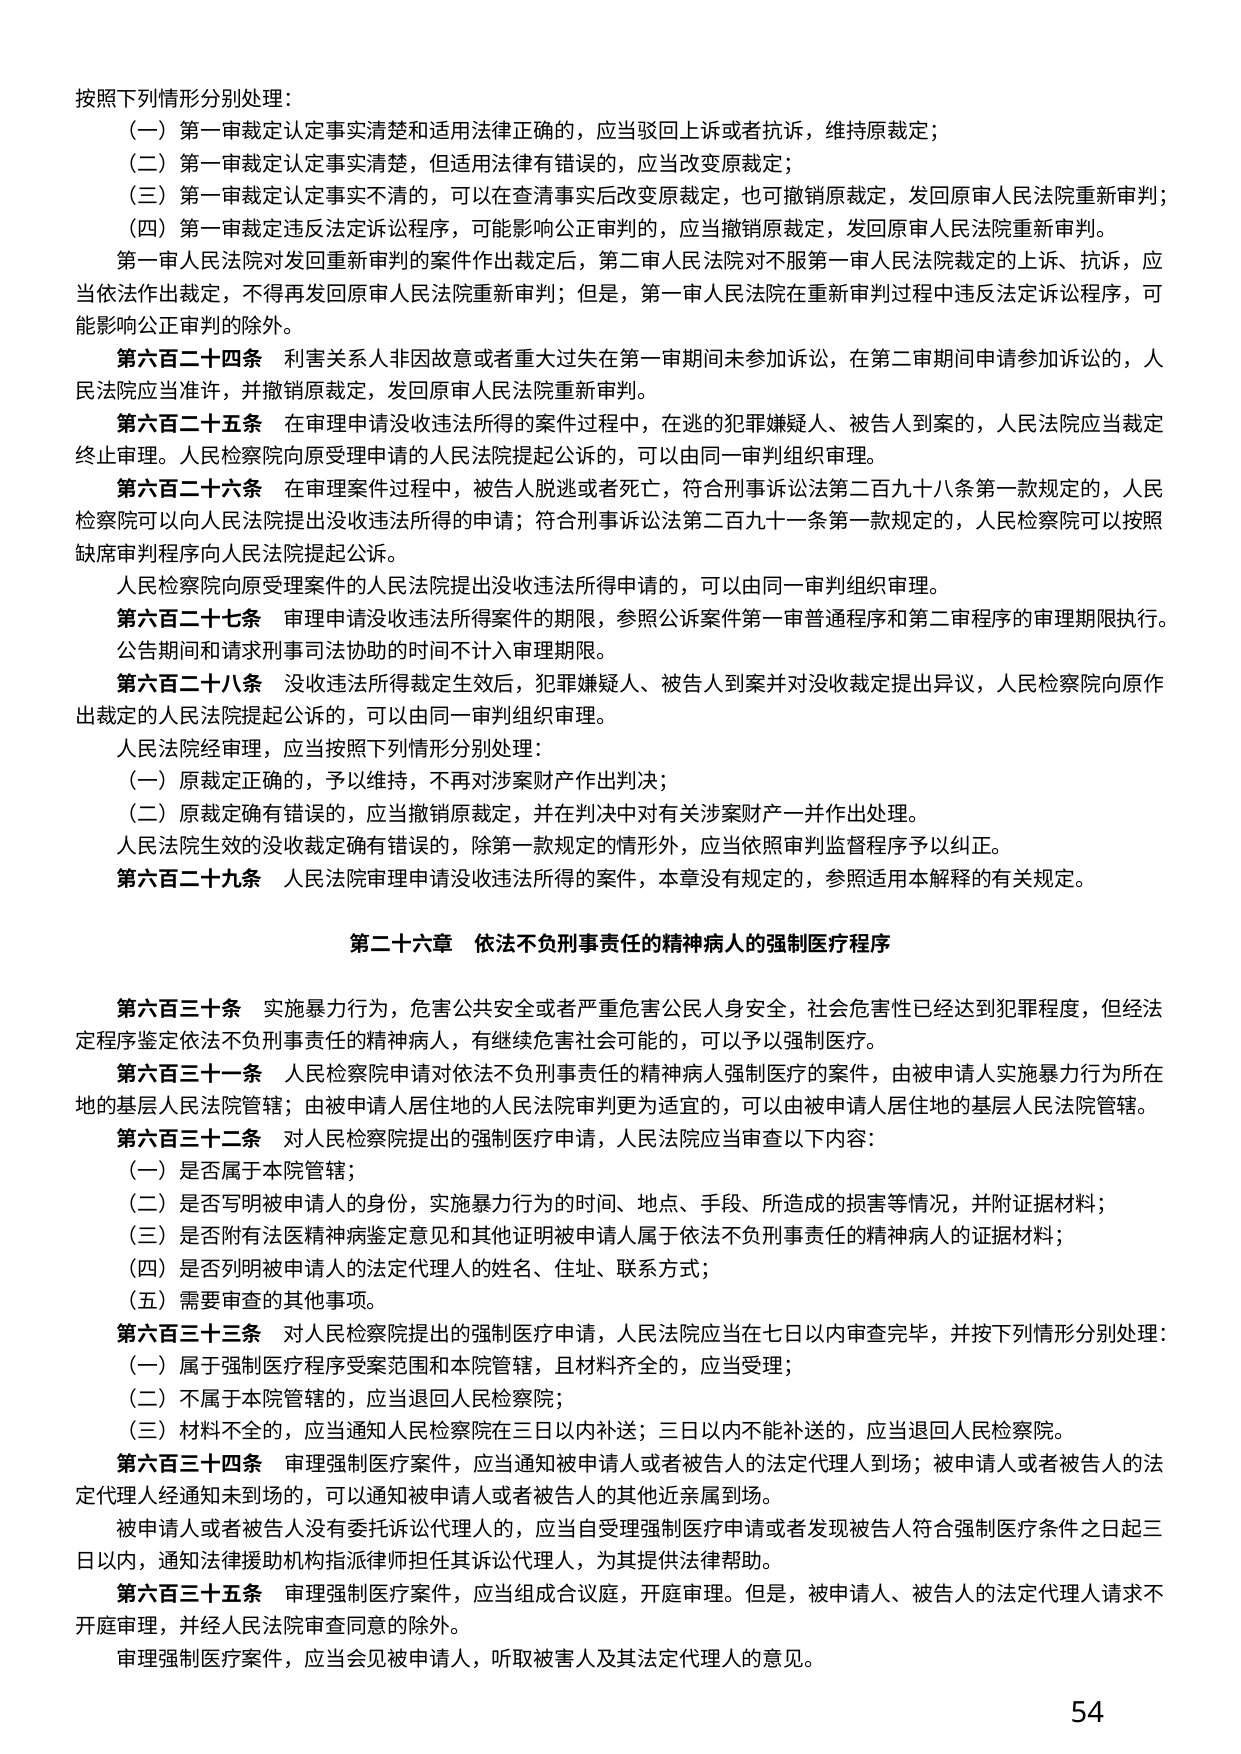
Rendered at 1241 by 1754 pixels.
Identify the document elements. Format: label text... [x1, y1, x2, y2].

text （三）是否附有法医精神病鉴定意见和其他证明被申请人属于依法不负刑事责任的精神病人的证据材料； [75, 1218, 1165, 1251]
text 第六百三十四条 审理强制医疗案件，应当通知被申请人或者被告人的法定代理人到场；被申请人或者被告人的法定代理人经通知未到场的，可以通知被申请人或者被告人的其他近亲属到场。 [75, 1446, 1165, 1511]
text （一）原裁定正确的，予以维持，不再对涉案财产作出判决； [75, 763, 1165, 796]
text 第六百三十一条 人民检察院申请对依法不负刑事责任的精神病人强制医疗的案件，由被申请人实施暴力行为所在地的基层人民法院管辖；由被申请人居住地的人民法院审判更为适宜的，可以由被申请人居住地的基层人民法院管辖。 [75, 1056, 1165, 1121]
text 第六百二十六条 在审理案件过程中，被告人脱逃或者死亡，符合刑事诉讼法第二百九十八条第一款规定的，人民检察院可以向人民法院提出没收违法所得的申请；符合刑事诉讼法第二百九十一条第一款规定的，人民检察院可以按照缺席审判程序向人民法院提起公诉。 [75, 471, 1165, 568]
text 人民检察院向原受理案件的人民法院提出没收违法所得申请的，可以由同一审判组织审理。 [75, 568, 1165, 601]
text 第一审人民法院对发回重新审判的案件作出裁定后，第二审人民法院对不服第一审人民法院裁定的上诉、抗诉，应当依法作出裁定，不得再发回原审人民法院重新审判；但是，第一审人民法院在重新审判过程中违反法定诉讼程序，可能影响公正审判的除外。 [75, 243, 1165, 341]
text 人民法院经审理，应当按照下列情形分别处理： [75, 731, 1165, 763]
text 第六百三十三条 对人民检察院提出的强制医疗申请，人民法院应当在七日以内审查完毕，并按下列情形分别处理： [75, 1316, 1165, 1348]
text 审理强制医疗案件，应当会见被申请人，听取被害人及其法定代理人的意见。 [75, 1641, 1165, 1673]
text （四）第一审裁定违反法定诉讼程序，可能影响公正审判的，应当撤销原裁定，发回原审人民法院重新审判。 [75, 211, 1165, 243]
text 第二十六章 依法不负刑事责任的精神病人的强制医疗程序 [75, 926, 1165, 958]
text 第六百二十九条 人民法院审理申请没收违法所得的案件，本章没有规定的，参照适用本解释的有关规定。 [75, 861, 1165, 893]
text 被申请人或者被告人没有委托诉讼代理人的，应当自受理强制医疗申请或者发现被告人符合强制医疗条件之日起三日以内，通知法律援助机构指派律师担任其诉讼代理人，为其提供法律帮助。 [75, 1511, 1165, 1576]
text 第六百三十条 实施暴力行为，危害公共安全或者严重危害公民人身安全，社会危害性已经达到犯罪程度，但经法定程序鉴定依法不负刑事责任的精神病人，有继续危害社会可能的，可以予以强制医疗。 [75, 991, 1165, 1056]
text 第六百二十四条 利害关系人非因故意或者重大过失在第一审期间未参加诉讼，在第二审期间申请参加诉讼的，人民法院应当准许，并撤销原裁定，发回原审人民法院重新审判。 [75, 341, 1165, 406]
text 公告期间和请求刑事司法协助的时间不计入审理期限。 [75, 633, 1165, 666]
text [75, 81, 1165, 113]
text （二）第一审裁定认定事实清楚，但适用法律有错误的，应当改变原裁定； [75, 146, 1165, 178]
text （四）是否列明被申请人的法定代理人的姓名、住址、联系方式； [75, 1251, 1165, 1283]
text （二）原裁定确有错误的，应当撤销原裁定，并在判决中对有关涉案财产一并作出处理。 [75, 796, 1165, 828]
text 第六百三十二条 对人民检察院提出的强制医疗申请，人民法院应当审查以下内容： [75, 1121, 1165, 1153]
text 第六百二十五条 在审理申请没收违法所得的案件过程中，在逃的犯罪嫌疑人、被告人到案的，人民法院应当裁定终止审理。人民检察院向原受理申请的人民法院提起公诉的，可以由同一审判组织审理。 [75, 406, 1165, 471]
text （三）材料不全的，应当通知人民检察院在三日以内补送；三日以内不能补送的，应当退回人民检察院。 [75, 1413, 1165, 1446]
text （一）第一审裁定认定事实清楚和适用法律正确的，应当驳回上诉或者抗诉，维持原裁定； [75, 113, 1165, 146]
text 人民法院生效的没收裁定确有错误的，除第一款规定的情形外，应当依照审判监督程序予以纠正。 [75, 828, 1165, 861]
text 第六百三十五条 审理强制医疗案件，应当组成合议庭，开庭审理。但是，被申请人、被告人的法定代理人请求不开庭审理，并经人民法院审查同意的除外。 [75, 1576, 1165, 1641]
text （一）属于强制医疗程序受案范围和本院管辖，且材料齐全的，应当受理； [75, 1348, 1165, 1381]
text （三）第一审裁定认定事实不清的，可以在查清事实后改变原裁定，也可撤销原裁定，发回原审人民法院重新审判； [75, 178, 1165, 211]
text （二）不属于本院管辖的，应当退回人民检察院； [75, 1381, 1165, 1413]
text （一）是否属于本院管辖； [75, 1153, 1165, 1186]
text 第六百二十八条 没收违法所得裁定生效后，犯罪嫌疑人、被告人到案并对没收裁定提出异议，人民检察院向原作出裁定的人民法院提起公诉的，可以由同一审判组织审理。 [75, 666, 1165, 731]
text （二）是否写明被申请人的身份，实施暴力行为的时间、地点、手段、所造成的损害等情况，并附证据材料； [75, 1186, 1165, 1218]
text （五）需要审查的其他事项。 [75, 1283, 1165, 1316]
text 第六百二十七条 审理申请没收违法所得案件的期限，参照公诉案件第一审普通程序和第二审程序的审理期限执行。 [75, 601, 1165, 633]
